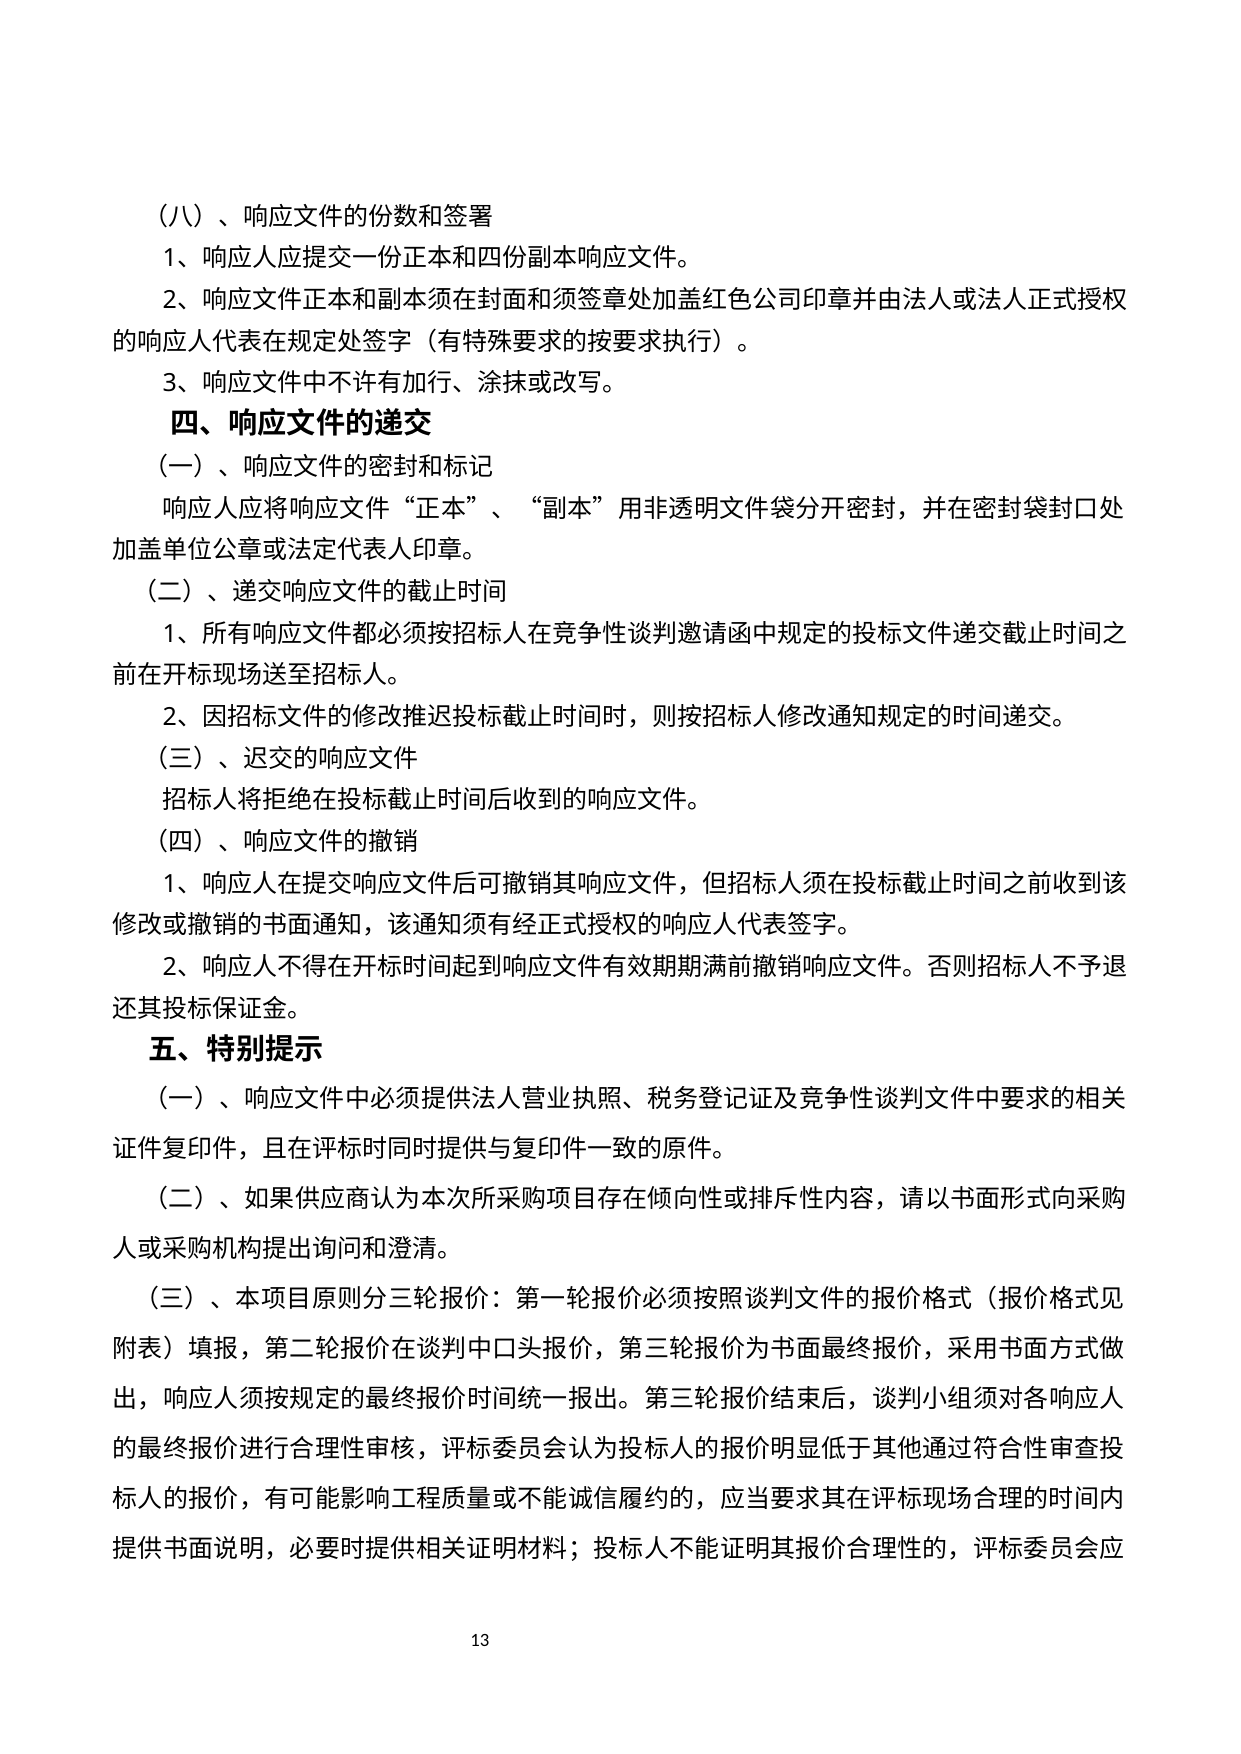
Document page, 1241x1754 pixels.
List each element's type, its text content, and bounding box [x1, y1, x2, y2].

text （一）、响应文件的密封和标记 [112, 442, 1128, 484]
text 2、因招标文件的修改推迟投标截止时间时，则按招标人修改通知规定的时间递交。 [112, 692, 1128, 734]
text 1、所有响应文件都必须按招标人在竞争性谈判邀请函中规定的投标文件递交截止时间之前在开标现场送至招标人。 [112, 609, 1128, 692]
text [112, 1268, 1128, 1568]
text 2、响应人不得在开标时间起到响应文件有效期期满前撤销响应文件。否则招标人不予退还其投标保证金。 [112, 942, 1128, 1026]
text （三）、迟交的响应文件 [112, 734, 1128, 776]
text （二）、递交响应文件的截止时间 [112, 567, 1128, 609]
text 四、响应文件的递交 [112, 400, 1128, 442]
text （二）、如果供应商认为本次所采购项目存在倾向性或排斥性内容，请以书面形式向采购人或采购机构提出询问和澄清。 [112, 1168, 1128, 1268]
text 五、特别提示 [112, 1026, 1128, 1068]
text 1、响应人在提交响应文件后可撤销其响应文件，但招标人须在投标截止时间之前收到该修改或撤销的书面通知，该通知须有经正式授权的响应人代表签字。 [112, 859, 1128, 942]
text （八）、响应文件的份数和签署 [112, 192, 1128, 233]
text 2、响应文件正本和副本须在封面和须签章处加盖红色公司印章并由法人或法人正式授权的响应人代表在规定处签字（有特殊要求的按要求执行）。 [112, 275, 1128, 358]
text 招标人将拒绝在投标截止时间后收到的响应文件。 [112, 776, 1128, 817]
text 1、响应人应提交一份正本和四份副本响应文件。 [112, 233, 1128, 275]
text （一）、响应文件中必须提供法人营业执照、税务登记证及竞争性谈判文件中要求的相关证件复印件，且在评标时同时提供与复印件一致的原件。 [112, 1068, 1128, 1168]
text 3、响应文件中不许有加行、涂抹或改写。 [112, 358, 1128, 400]
text （四）、响应文件的撤销 [112, 817, 1128, 859]
text 响应人应将响应文件“正本”、“副本”用非透明文件袋分开密封，并在密封袋封口处加盖单位公章或法定代表人印章。 [112, 484, 1128, 567]
